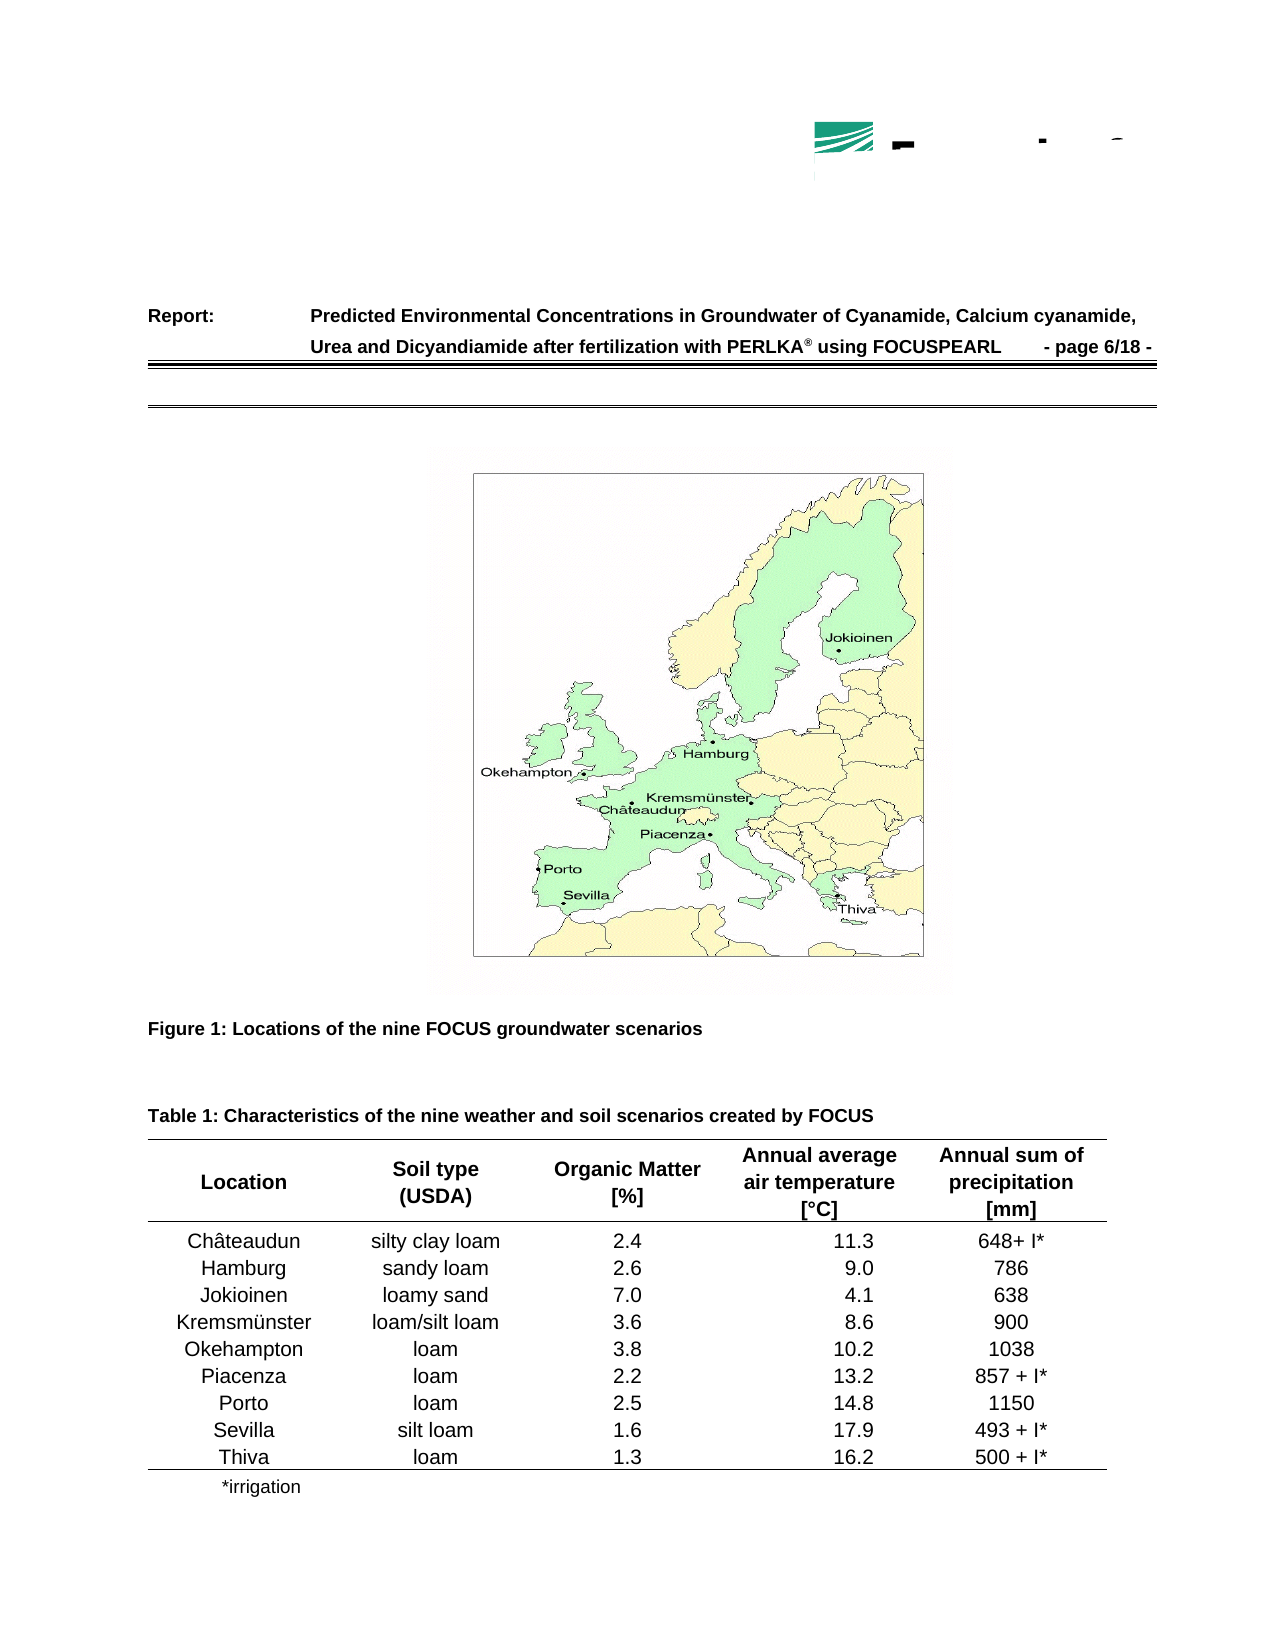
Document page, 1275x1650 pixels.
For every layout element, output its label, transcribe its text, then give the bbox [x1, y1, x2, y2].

table_cell 3.6 [531, 1307, 723, 1334]
table_header Organic Matter [%] [531, 1140, 723, 1221]
table_cell Okehampton [148, 1334, 339, 1361]
table_cell Kremsmünster [148, 1307, 339, 1334]
table_cell 16.2 [723, 1442, 915, 1469]
table_cell loamy sand [340, 1280, 531, 1307]
table_cell loam [340, 1361, 531, 1388]
table_cell 3.8 [531, 1334, 723, 1361]
text Figure 1: Locations of the nine FOCUS groundwater scenarios [148, 1008, 1157, 1039]
table_cell 1150 [915, 1388, 1107, 1415]
table_cell 2.6 [531, 1253, 723, 1279]
table_cell 857 + I* [915, 1361, 1107, 1388]
table_cell 14.8 [723, 1388, 915, 1415]
table_cell loam [340, 1334, 531, 1361]
table_cell 786 [915, 1253, 1107, 1279]
table_cell sandy loam [340, 1253, 531, 1279]
table_header Soil type (USDA) [340, 1140, 531, 1221]
table_cell Thiva [148, 1442, 339, 1469]
table_cell 2.5 [531, 1388, 723, 1415]
table_cell 2.4 [531, 1225, 723, 1252]
table_cell Sevilla [148, 1415, 339, 1442]
table_cell loam/silt loam [340, 1307, 531, 1334]
table_cell 13.2 [723, 1361, 915, 1388]
table_cell [148, 1253, 339, 1279]
table_cell [148, 1361, 339, 1388]
table_cell Châteaudun [148, 1225, 339, 1252]
table_cell 1038 [915, 1334, 1107, 1361]
table_cell 1.6 [531, 1415, 723, 1442]
table_cell 648+ I* [915, 1225, 1107, 1252]
table_cell Jokioinen [148, 1280, 339, 1307]
table_header Annual sum of precipitation [mm] [915, 1140, 1107, 1221]
table_cell 638 [915, 1280, 1107, 1307]
table_cell 8.6 [723, 1307, 915, 1334]
table_header Location [148, 1140, 339, 1221]
table_cell 7.0 [531, 1280, 723, 1307]
table_cell 17.9 [723, 1415, 915, 1442]
table_cell 2.2 [531, 1361, 723, 1388]
table_cell 500 + I* [915, 1442, 1107, 1469]
table_cell 10.2 [723, 1334, 915, 1361]
text *irrigation [222, 1470, 1157, 1497]
table_cell [148, 1388, 339, 1415]
table_cell 11.3 [723, 1225, 915, 1252]
table_cell 1.3 [531, 1442, 723, 1469]
table_cell 9.0 [723, 1253, 915, 1279]
table_cell silty clay loam [340, 1225, 531, 1252]
table_cell loam [340, 1388, 531, 1415]
table_cell 493 + I* [915, 1415, 1107, 1442]
table_header Annual average air temperature [°C] [723, 1140, 915, 1221]
table_cell silt loam [340, 1415, 531, 1442]
table_cell 4.1 [723, 1280, 915, 1307]
text Table 1: Characteristics of the nine weather and soil scenarios created by FOCUS [148, 1095, 1157, 1126]
table_cell loam [340, 1442, 531, 1469]
table_cell 900 [915, 1307, 1107, 1334]
